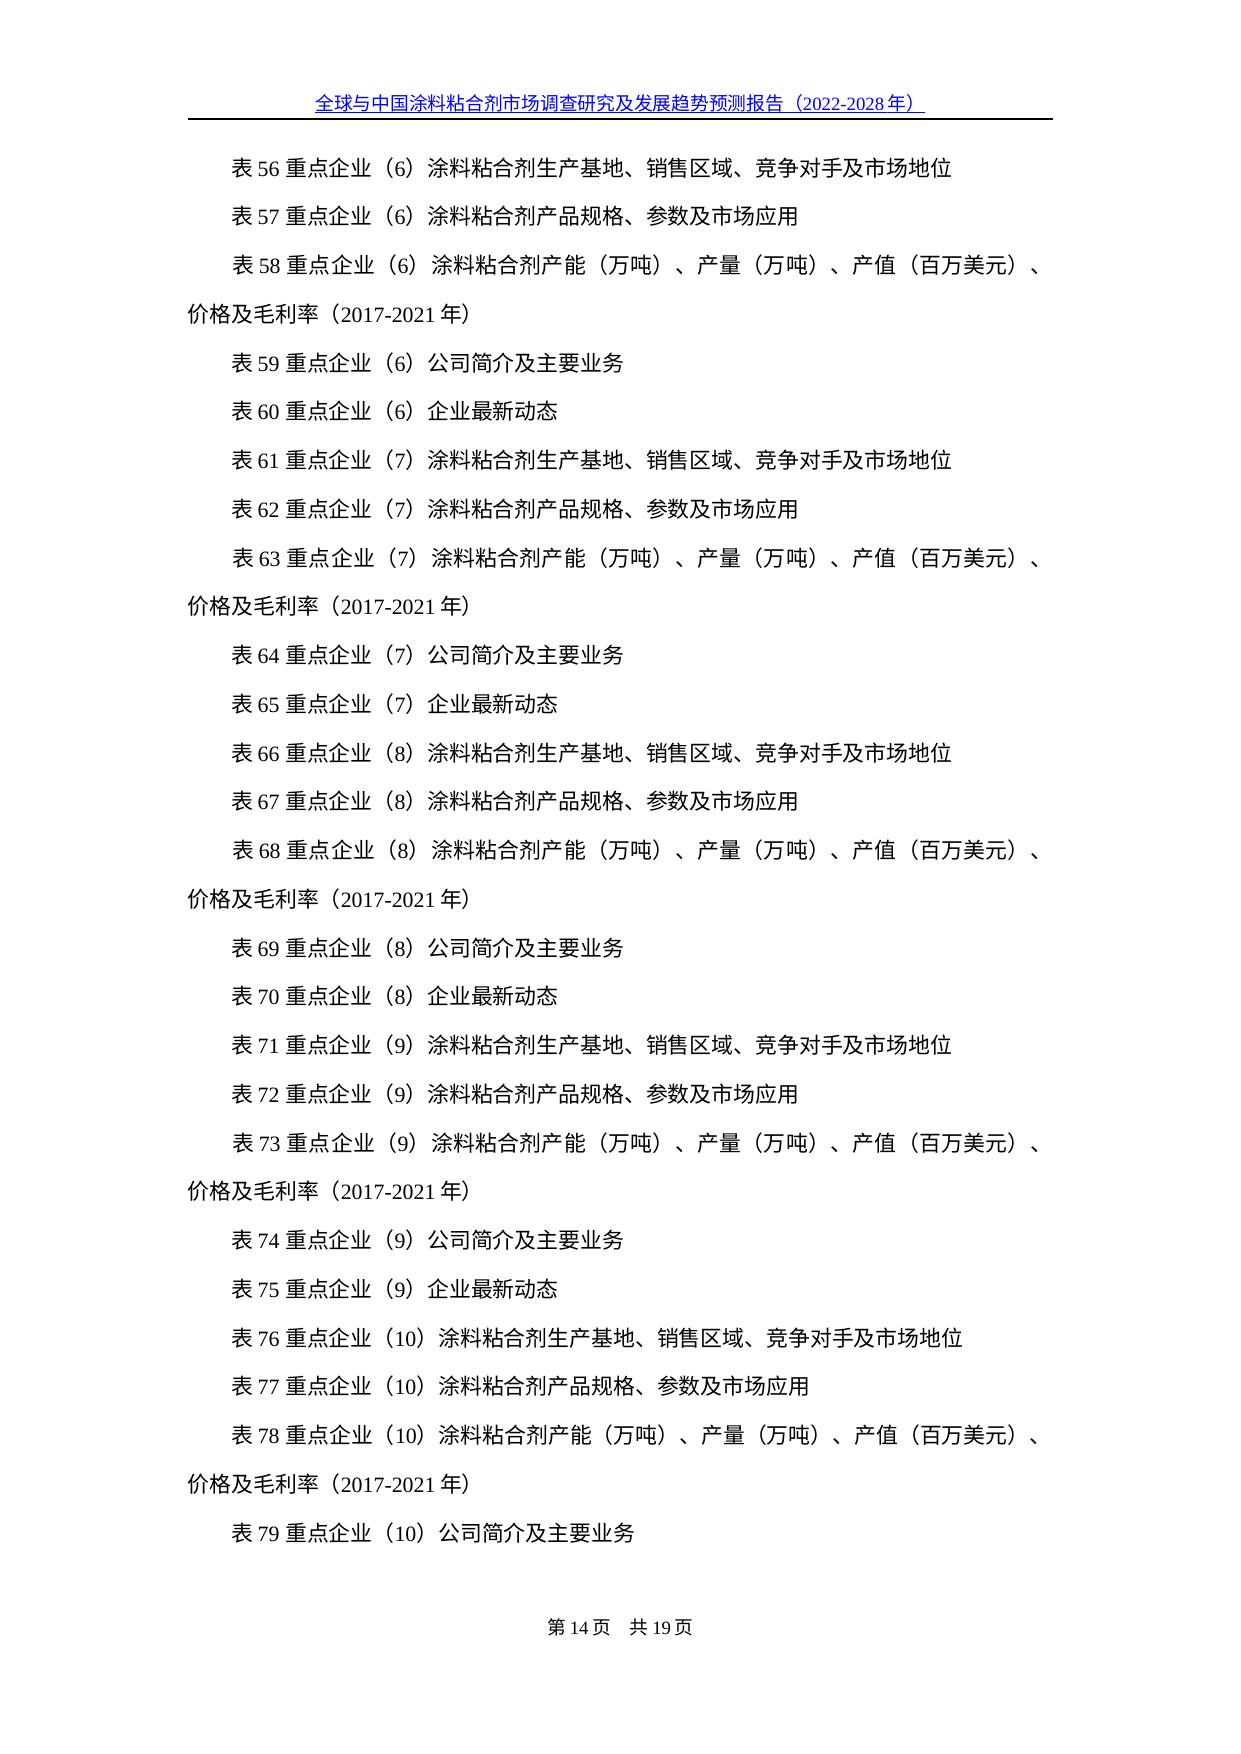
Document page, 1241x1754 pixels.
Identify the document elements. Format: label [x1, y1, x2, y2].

text [187, 150, 1053, 1548]
